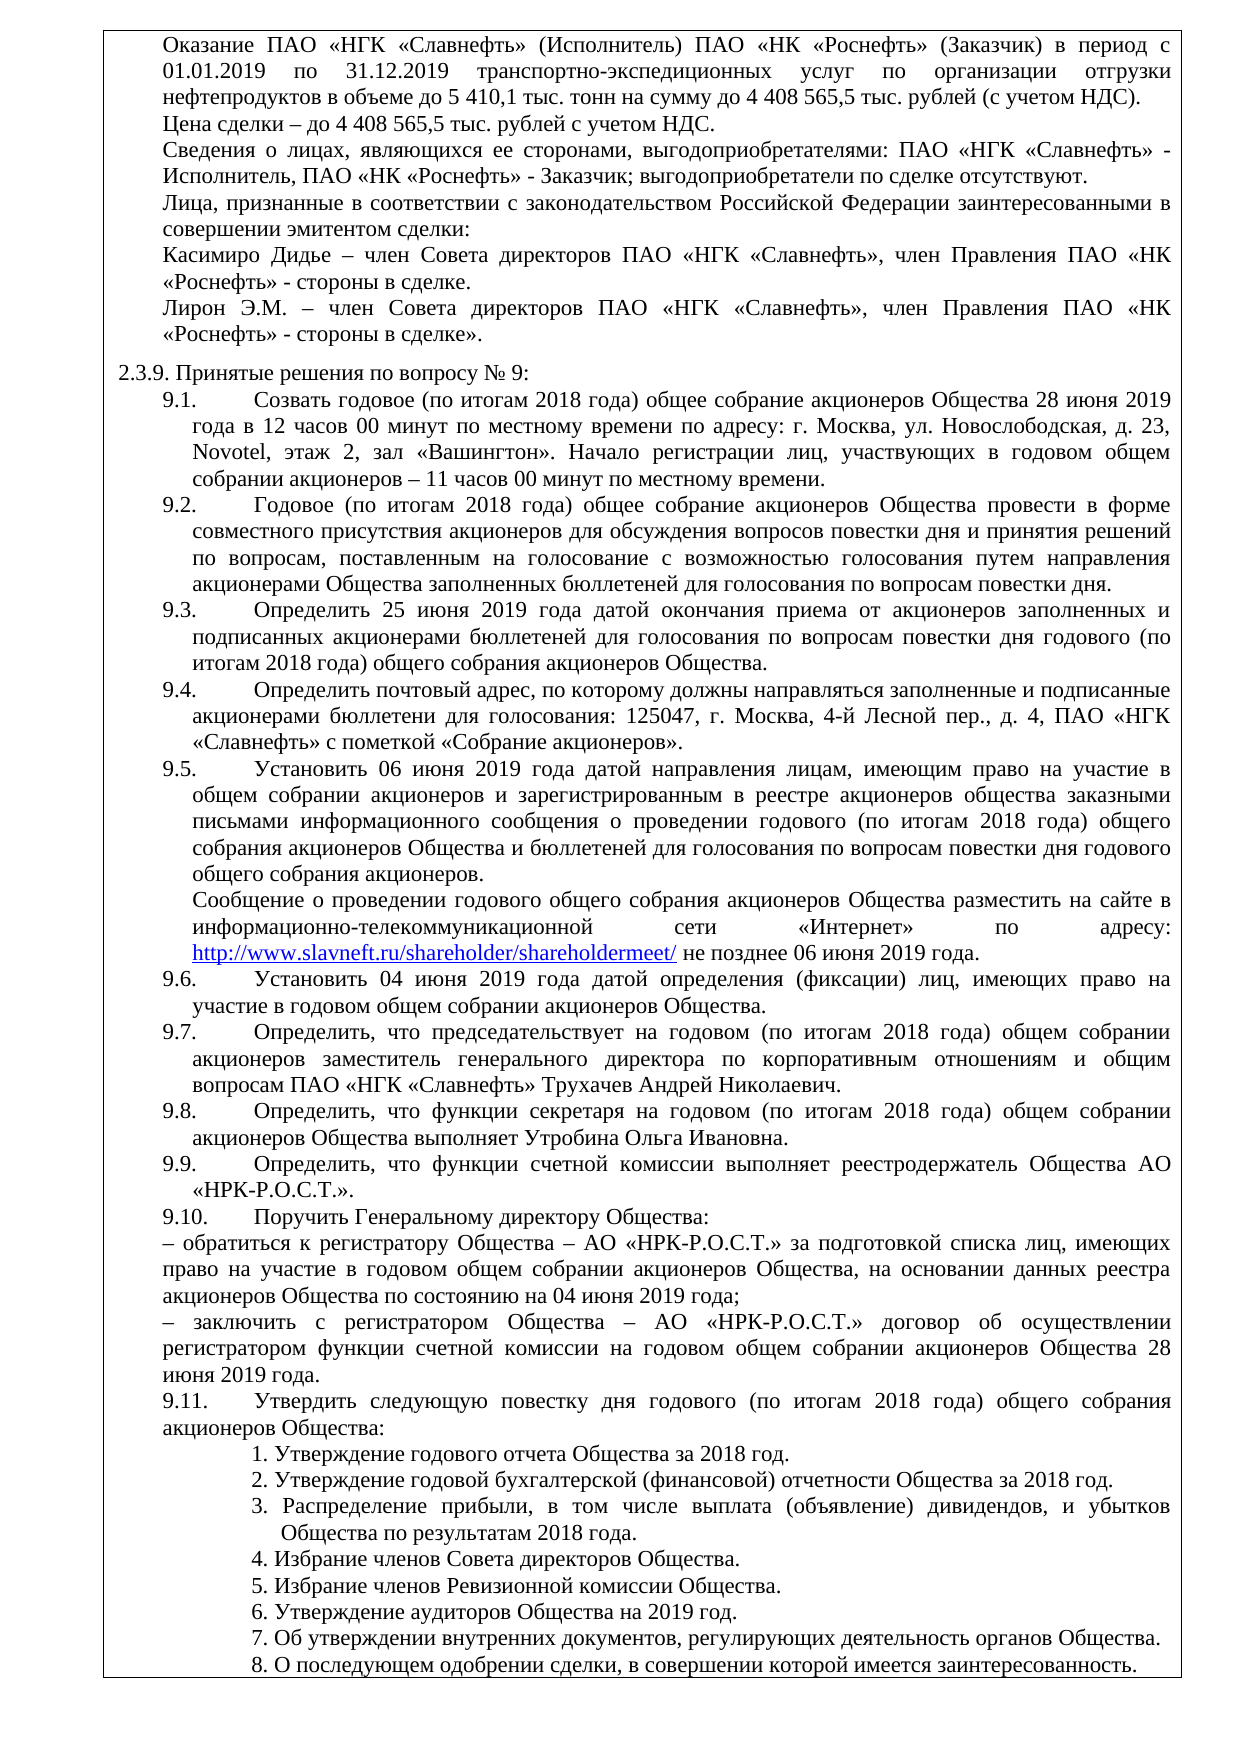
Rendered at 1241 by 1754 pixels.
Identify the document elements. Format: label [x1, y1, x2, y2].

table_cell [104, 31, 1181, 1677]
